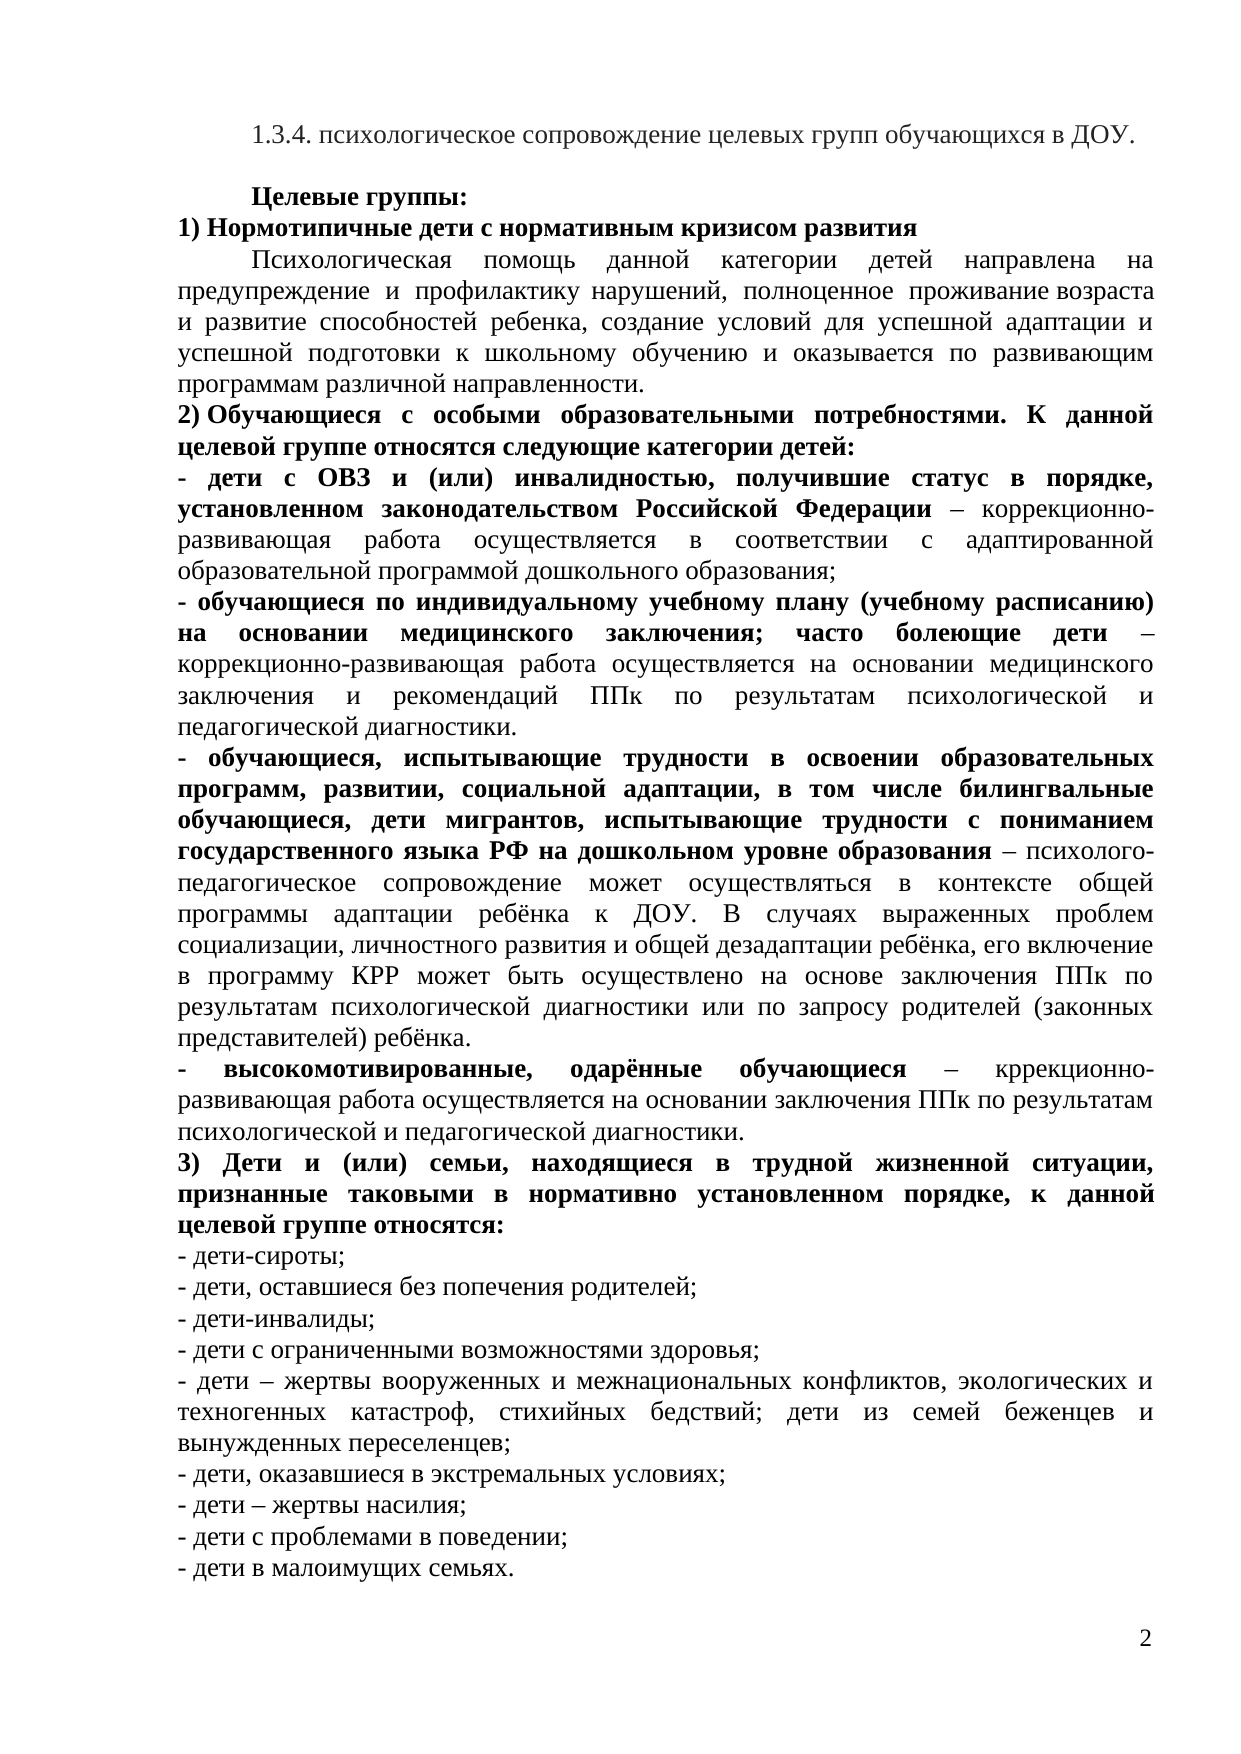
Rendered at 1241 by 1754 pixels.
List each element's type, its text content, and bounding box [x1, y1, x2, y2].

text - дети в малоимущих семьях. [177, 1551, 1154, 1582]
text Психологическая помощь данной категории детей направлена на предупреждение и профилактику нарушений, полноценное проживание возраста и развитие способностей ребенка, создание условий для успешной адаптации и успешной подготовки к школьному обучению и оказывается по развивающим программам различной направленности. [177, 243, 1155, 398]
text - дети – жертвы насилия; [177, 1488, 1154, 1520]
text - дети, оказавшиеся в экстремальных условиях; [177, 1457, 1154, 1488]
text - дети с ОВЗ и (или) инвалидностью, получившие статус в порядке, установленном законодательством Российской Федерации – коррекционно-развивающая работа осуществляется в соответствии с адаптированной образовательной программой дошкольного образования; [177, 461, 1154, 585]
text 3) Дети и (или) семьи, находящиеся в трудной жизненной ситуации, признанные таковыми в нормативно установленном порядке, к данной целевой группе относятся: [177, 1146, 1154, 1239]
text - дети с проблемами в поведении; [177, 1520, 1154, 1551]
text 1) Нормотипичные дети с нормативным кризисом развития [177, 212, 1152, 243]
text Целевые группы: [177, 180, 1152, 212]
text - дети, оставшиеся без попечения родителей; [177, 1271, 1154, 1302]
text - высокомотивированные, одарённые обучающиеся – кррекционно-развивающая работа осуществляется на основании заключения ППк по результатам психологической и педагогической диагностики. [177, 1052, 1154, 1146]
text - дети-сироты; [177, 1239, 1154, 1271]
text - дети – жертвы вооруженных и межнациональных конфликтов, экологических и техногенных катастроф, стихийных бедствий; дети из семей беженцев и вынужденных переселенцев; [177, 1364, 1154, 1457]
text 2) Обучающиеся с особыми образовательными потребностями. К данной целевой группе относятся следующие категории детей: [177, 398, 1154, 461]
text - дети-инвалиды; [177, 1302, 1154, 1333]
text 1.3.4. психологическое сопровождение целевых групп обучающихся в ДОУ. [177, 118, 1152, 149]
text - дети с ограниченными возможностями здоровья; [177, 1333, 1154, 1364]
text - обучающиеся, испытывающие трудности в освоении образовательных программ, развитии, социальной адаптации, в том числе билингвальные обучающиеся, дети мигрантов, испытывающие трудности с пониманием государственного языка РФ на дошкольном уровне образования – психолого-педагогическое сопровождение может осуществляться в контексте общей программы адаптации ребёнка к ДОУ. В случаях выраженных проблем социализации, личностного развития и общей дезадаптации ребёнка, его включение в программу КРР может быть осуществлено на основе заключения ППк по результатам психологической диагностики или по запросу родителей (законных представителей) ребёнка. [177, 741, 1154, 1052]
text - обучающиеся по индивидуальному учебному плану (учебному расписанию) на основании медицинского заключения; часто болеющие дети – коррекционно-развивающая работа осуществляется на основании медицинского заключения и рекомендаций ППк по результатам психологической и педагогической диагностики. [177, 585, 1154, 741]
